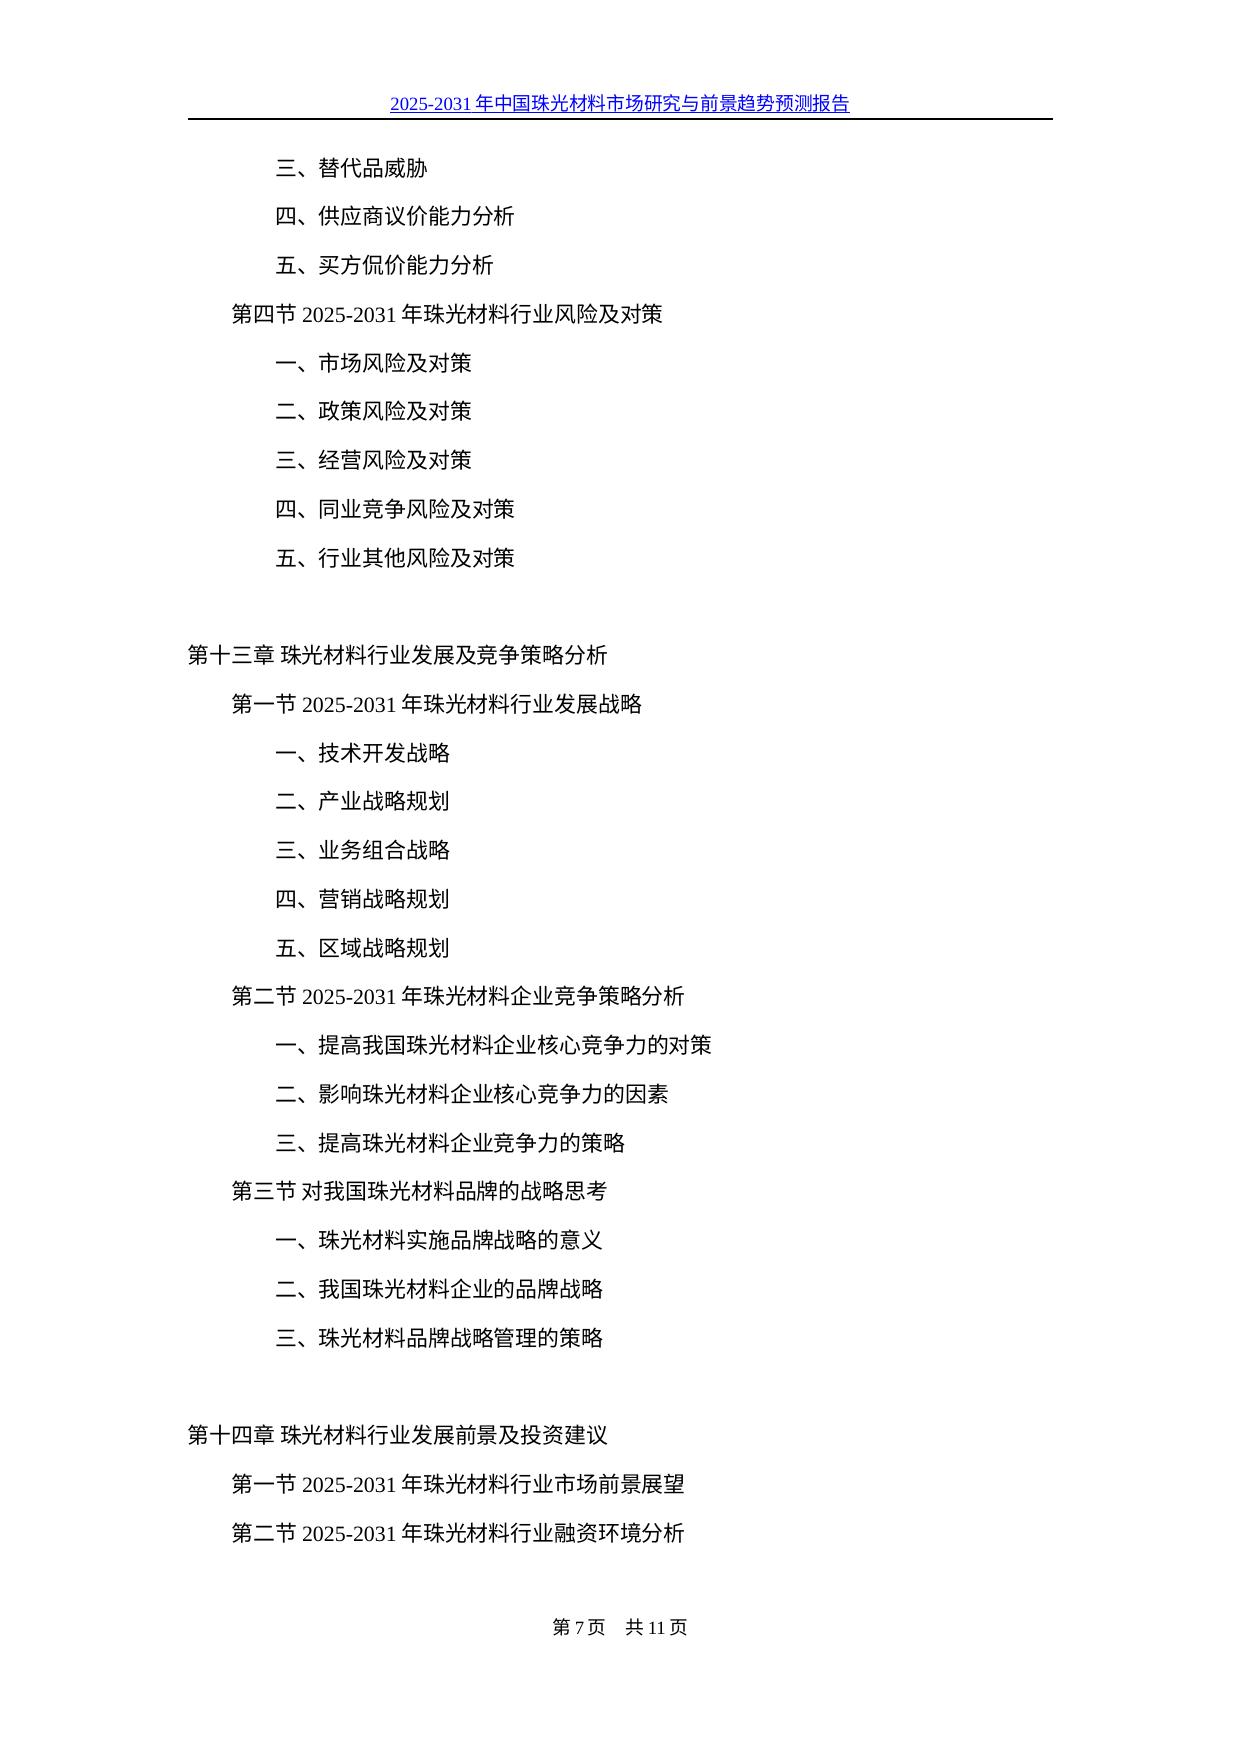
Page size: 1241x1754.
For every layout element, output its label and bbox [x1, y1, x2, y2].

text [187, 150, 1053, 1548]
